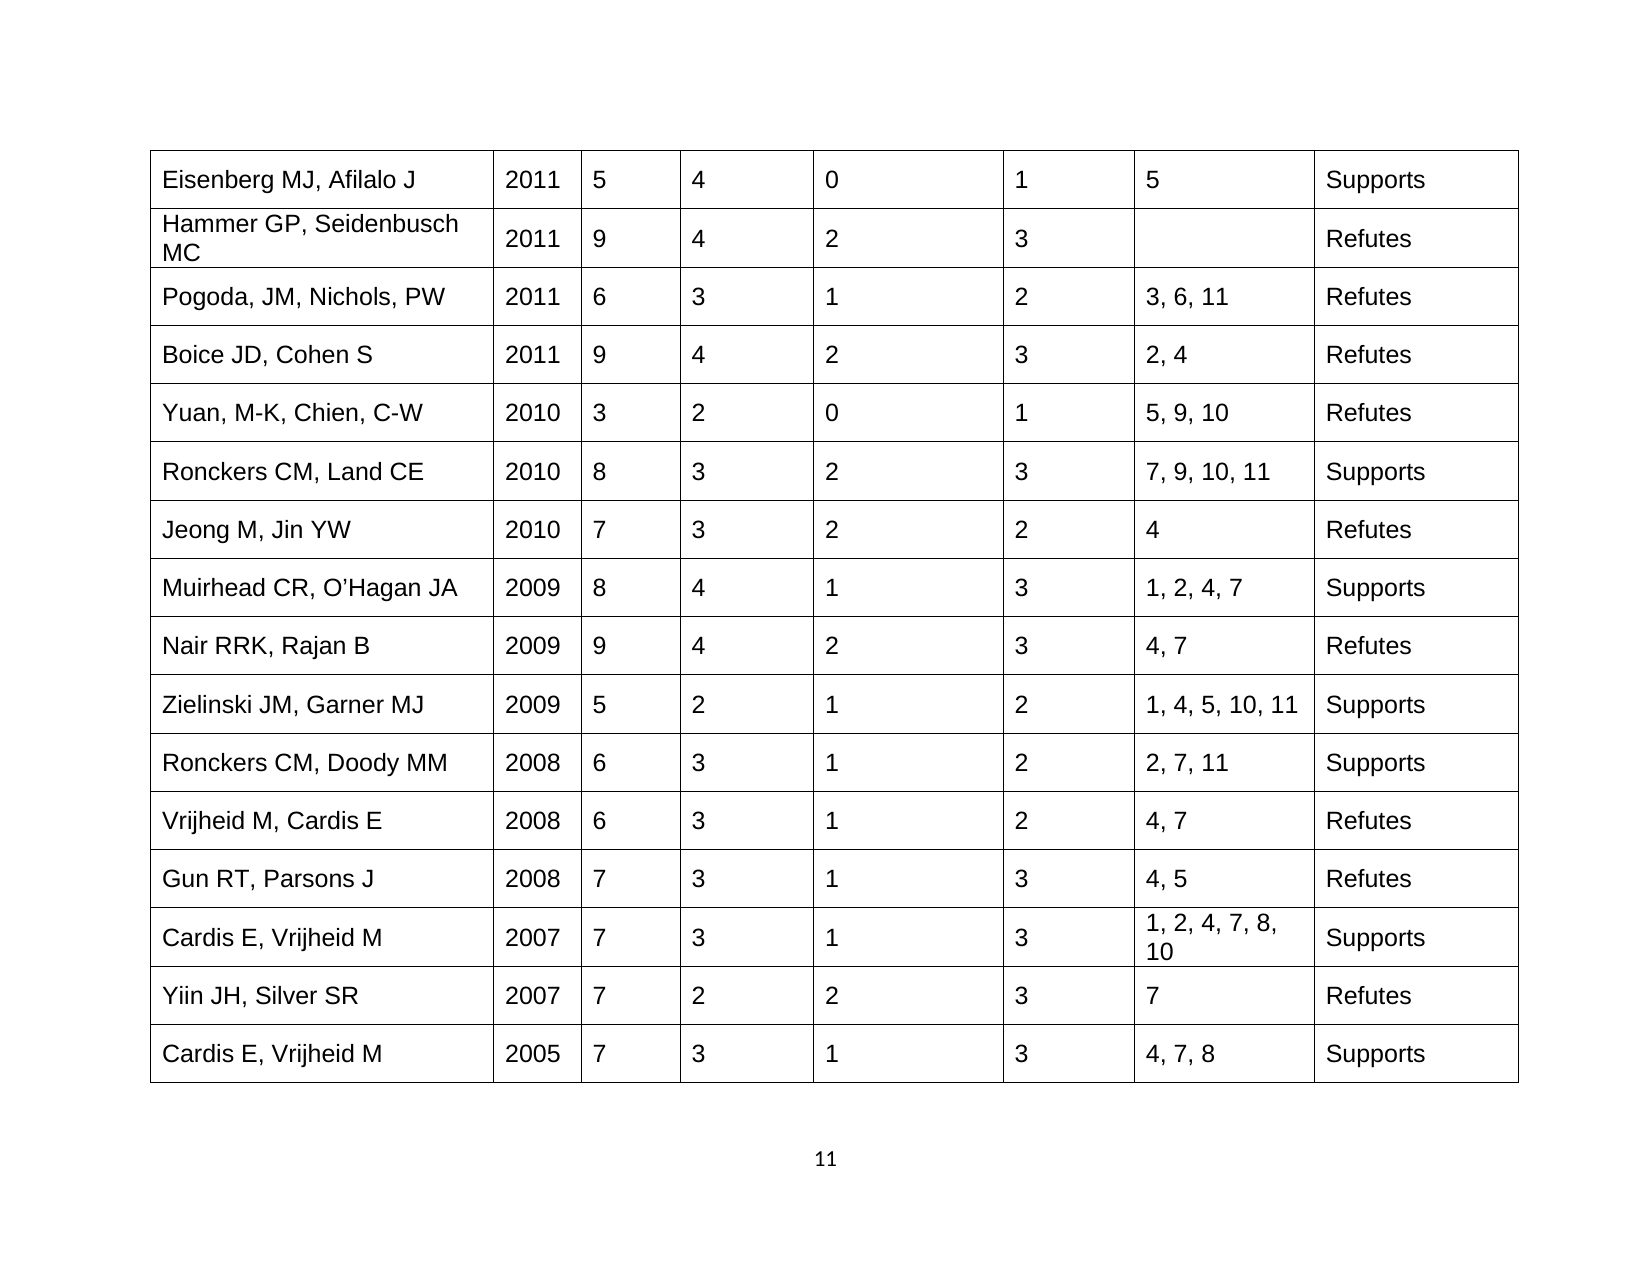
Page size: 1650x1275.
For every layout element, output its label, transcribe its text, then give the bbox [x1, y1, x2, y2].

table_cell 5, 9, 10 [1135, 384, 1314, 441]
table_cell 3 [1004, 967, 1134, 1024]
table_cell 3 [1004, 1025, 1134, 1082]
table_cell 0 [814, 384, 1003, 441]
table_cell 3 [681, 734, 813, 791]
table_cell 2 [1004, 675, 1134, 733]
table_cell 6 [582, 268, 680, 325]
table_cell Gun RT, Parsons J [151, 850, 493, 907]
table_cell 2011 [494, 151, 581, 208]
table_cell Ronckers CM, Land CE [151, 442, 493, 500]
table_cell 2 [681, 675, 813, 733]
table_cell Refutes [1315, 384, 1518, 441]
table_cell Refutes [1315, 792, 1518, 849]
table_cell 3 [681, 442, 813, 500]
table_cell 4, 7, 8 [1135, 1025, 1314, 1082]
table_cell 2010 [494, 384, 581, 441]
table_cell 2009 [494, 617, 581, 674]
table_cell Refutes [1315, 967, 1518, 1024]
table_cell 6 [582, 734, 680, 791]
table_cell 4, 5 [1135, 850, 1314, 907]
table_cell 2 [814, 967, 1003, 1024]
table_cell 4 [681, 559, 813, 616]
table_cell 4 [681, 209, 813, 267]
table_cell 1 [814, 908, 1003, 966]
table_cell 3 [1004, 559, 1134, 616]
table_cell 1, 4, 5, 10, 11 [1135, 675, 1314, 733]
table_cell 2010 [494, 501, 581, 558]
table_cell 7 [582, 501, 680, 558]
table_cell 3 [681, 501, 813, 558]
table_cell 1 [814, 734, 1003, 791]
table_cell 2009 [494, 675, 581, 733]
table_cell Refutes [1315, 501, 1518, 558]
table_cell 2008 [494, 734, 581, 791]
table_cell 3 [681, 908, 813, 966]
table_cell 2010 [494, 442, 581, 500]
table_cell 5 [1135, 151, 1314, 208]
table_cell 2011 [494, 326, 581, 383]
table_cell 1 [814, 792, 1003, 849]
table_cell 7 [582, 1025, 680, 1082]
table_cell 3 [1004, 617, 1134, 674]
table_cell Supports [1315, 559, 1518, 616]
table_cell 9 [582, 617, 680, 674]
table_cell 2011 [494, 268, 581, 325]
table_cell 3 [681, 268, 813, 325]
table_cell 9 [582, 326, 680, 383]
table_cell 3, 6, 11 [1135, 268, 1314, 325]
table_cell Yuan, M-K, Chien, C-W [151, 384, 493, 441]
table_cell 2 [1004, 268, 1134, 325]
table_cell 2, 7, 11 [1135, 734, 1314, 791]
table_cell Nair RRK, Rajan B [151, 617, 493, 674]
table_cell 1 [814, 675, 1003, 733]
table_cell 2 [1004, 792, 1134, 849]
table_cell 2 [814, 442, 1003, 500]
table_cell Boice JD, Cohen S [151, 326, 493, 383]
table_cell 4, 7 [1135, 617, 1314, 674]
table_cell Zielinski JM, Garner MJ [151, 675, 493, 733]
table_cell Supports [1315, 675, 1518, 733]
table_cell 2 [681, 384, 813, 441]
table_cell Supports [1315, 1025, 1518, 1082]
table_cell 7 [582, 967, 680, 1024]
table_cell 1 [814, 559, 1003, 616]
table_cell 2007 [494, 908, 581, 966]
table_cell 3 [1004, 850, 1134, 907]
table_cell 2 [814, 617, 1003, 674]
table_cell 6 [582, 792, 680, 849]
table_cell 7 [1135, 967, 1314, 1024]
table_cell 3 [1004, 908, 1134, 966]
table_cell 9 [582, 209, 680, 267]
table_cell 1 [814, 850, 1003, 907]
table_cell 0 [814, 151, 1003, 208]
table_cell 5 [582, 675, 680, 733]
table_cell 3 [1004, 442, 1134, 500]
table_cell 3 [681, 850, 813, 907]
table_cell 2, 4 [1135, 326, 1314, 383]
table_cell 1 [1004, 384, 1134, 441]
table_cell 3 [681, 1025, 813, 1082]
table_cell 2011 [494, 209, 581, 267]
table_cell 4 [1135, 501, 1314, 558]
table_cell Yiin JH, Silver SR [151, 967, 493, 1024]
table_cell 3 [1004, 209, 1134, 267]
table_cell Hammer GP, Seidenbusch MC [151, 209, 493, 267]
table_cell Ronckers CM, Doody MM [151, 734, 493, 791]
table_cell Supports [1315, 734, 1518, 791]
table_cell Jeong M, Jin YW [151, 501, 493, 558]
table_cell Refutes [1315, 268, 1518, 325]
table_cell 2 [681, 967, 813, 1024]
table_cell 3 [681, 792, 813, 849]
table_cell 2007 [494, 967, 581, 1024]
table_cell Refutes [1315, 850, 1518, 907]
table_cell 3 [582, 384, 680, 441]
table_cell 2 [1004, 501, 1134, 558]
table_cell 8 [582, 559, 680, 616]
table_cell Pogoda, JM, Nichols, PW [151, 268, 493, 325]
table_cell 8 [582, 442, 680, 500]
table_cell 2 [1004, 734, 1134, 791]
table_cell 1, 2, 4, 7, 8, 10 [1135, 908, 1314, 966]
table_cell Refutes [1315, 209, 1518, 267]
table_cell Refutes [1315, 617, 1518, 674]
table_cell 3 [1004, 326, 1134, 383]
table_cell 2009 [494, 559, 581, 616]
table_cell 4 [681, 326, 813, 383]
table_cell 5 [582, 151, 680, 208]
table_cell 2005 [494, 1025, 581, 1082]
table_cell 4 [681, 617, 813, 674]
table_cell Eisenberg MJ, Afilalo J [151, 151, 493, 208]
table_cell 2 [814, 209, 1003, 267]
table_cell Supports [1315, 442, 1518, 500]
table_cell 4 [681, 151, 813, 208]
table_cell Refutes [1315, 326, 1518, 383]
table_cell 7 [582, 850, 680, 907]
table_cell Supports [1315, 908, 1518, 966]
table_cell 2008 [494, 850, 581, 907]
table_cell 1 [814, 1025, 1003, 1082]
table_cell Supports [1315, 151, 1518, 208]
table_cell 1 [1004, 151, 1134, 208]
table_cell 4, 7 [1135, 792, 1314, 849]
table_cell Vrijheid M, Cardis E [151, 792, 493, 849]
table_cell [1135, 209, 1314, 267]
table_cell 1 [814, 268, 1003, 325]
table_cell 2 [814, 501, 1003, 558]
table_cell Muirhead CR, O’Hagan JA [151, 559, 493, 616]
table_cell 7, 9, 10, 11 [1135, 442, 1314, 500]
table_cell Cardis E, Vrijheid M [151, 908, 493, 966]
table_cell 7 [582, 908, 680, 966]
table_cell Cardis E, Vrijheid M [151, 1025, 493, 1082]
table_cell 2 [814, 326, 1003, 383]
table_cell 1, 2, 4, 7 [1135, 559, 1314, 616]
table_cell 2008 [494, 792, 581, 849]
